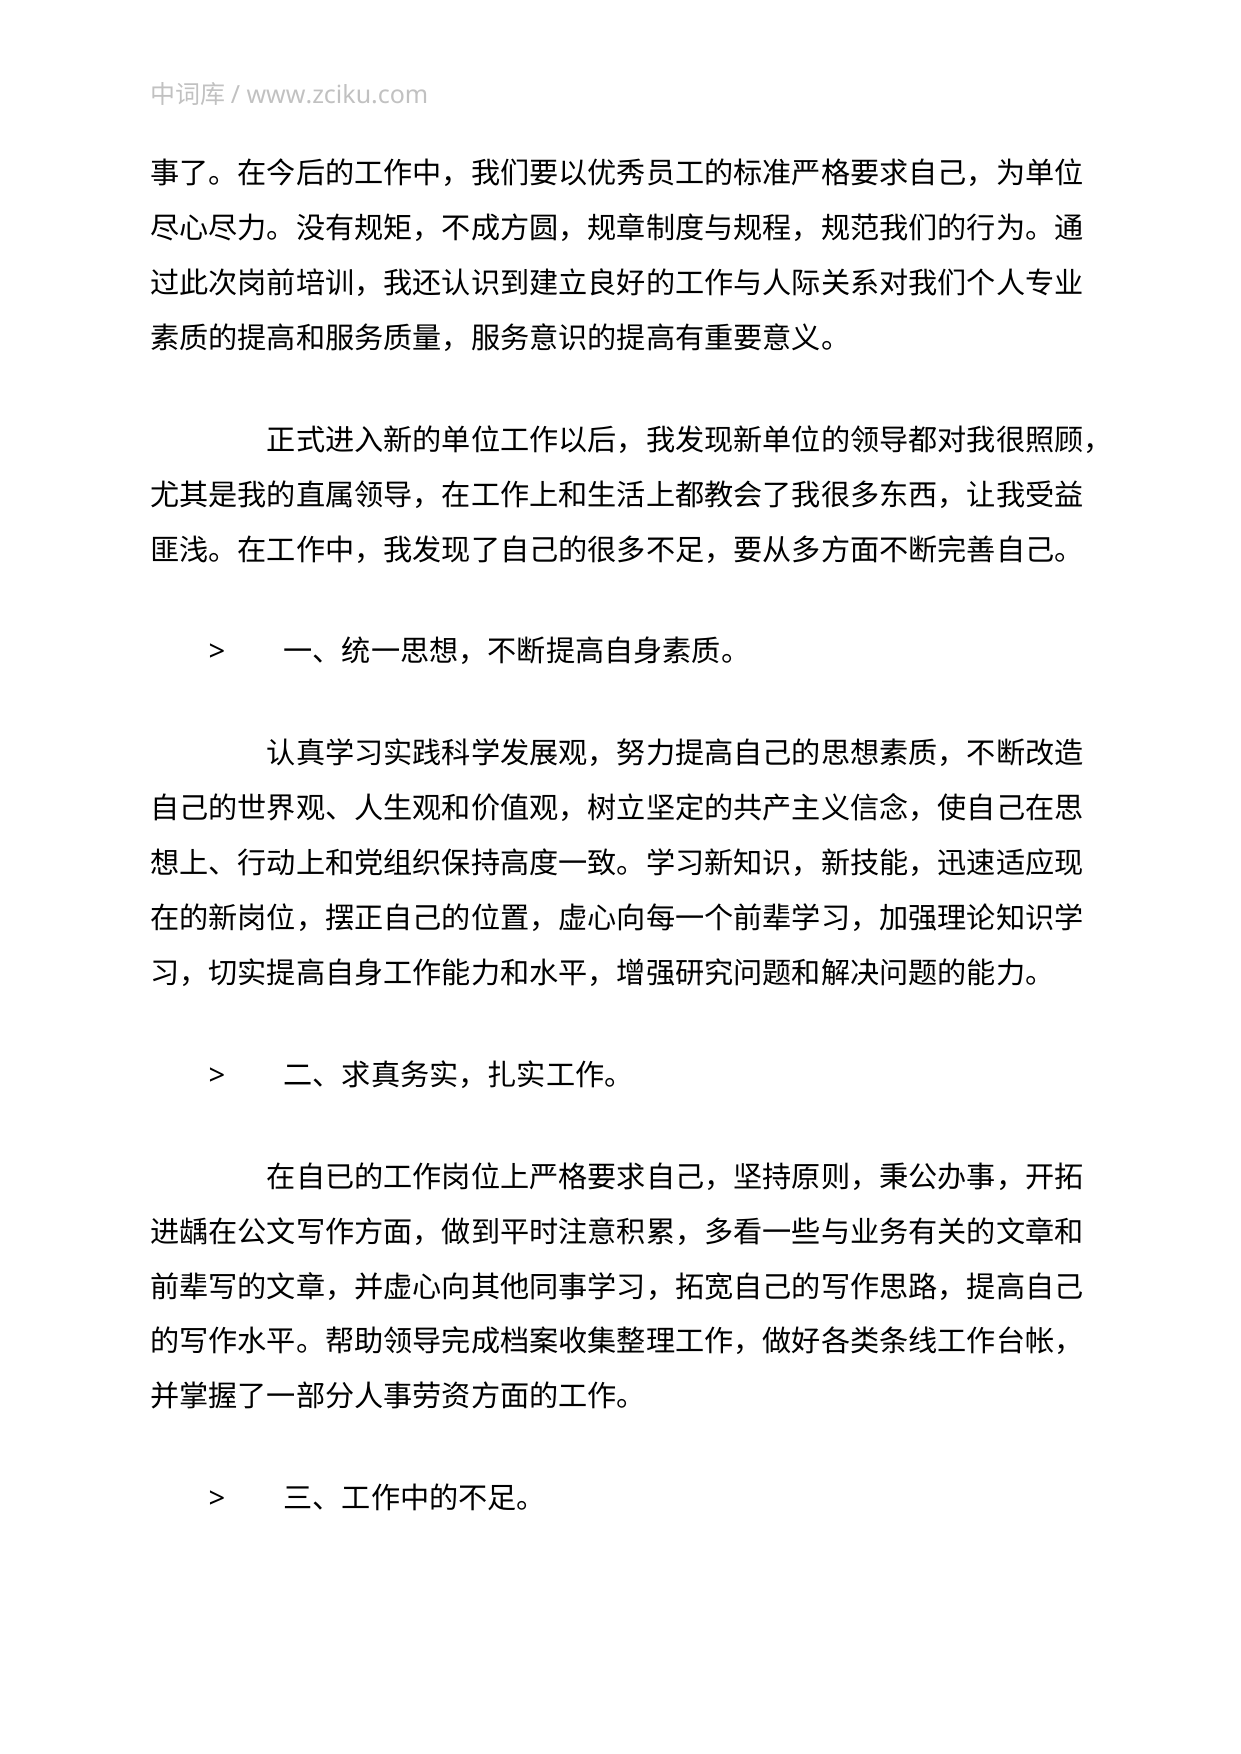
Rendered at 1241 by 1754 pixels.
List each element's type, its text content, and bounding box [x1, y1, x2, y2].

text > 一、统一思想，不断提高自身素质。 [150, 628, 1090, 670]
text 正式进入新的单位工作以后，我发现新单位的领导都对我很照顾，尤其是我的直属领导，在工作上和生活上都教会了我很多东西，让我受益匪浅。在工作中，我发现了自己的很多不足，要从多方面不断完善自己。 [150, 416, 1090, 568]
text 认真学习实践科学发展观，努力提高自己的思想素质，不断改造自己的世界观、人生观和价值观，树立坚定的共产主义信念，使自己在思想上、行动上和党组织保持高度一致。学习新知识，新技能，迅速适应现在的新岗位，摆正自己的位置，虚心向每一个前辈学习，加强理论知识学习，切实提高自身工作能力和水平，增强研究问题和解决问题的能力。 [150, 730, 1090, 992]
text 在自已的工作岗位上严格要求自己，坚持原则，秉公办事，开拓进龋在公文写作方面，做到平时注意积累，多看一些与业务有关的文章和前辈写的文章，并虚心向其他同事学习，拓宽自己的写作思路，提高自己的写作水平。帮助领导完成档案收集整理工作，做好各类条线工作台帐，并掌握了一部分人事劳资方面的工作。 [150, 1153, 1090, 1415]
text > 三、工作中的不足。 [150, 1475, 1090, 1517]
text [150, 150, 1090, 357]
text > 二、求真务实，扎实工作。 [150, 1051, 1090, 1094]
